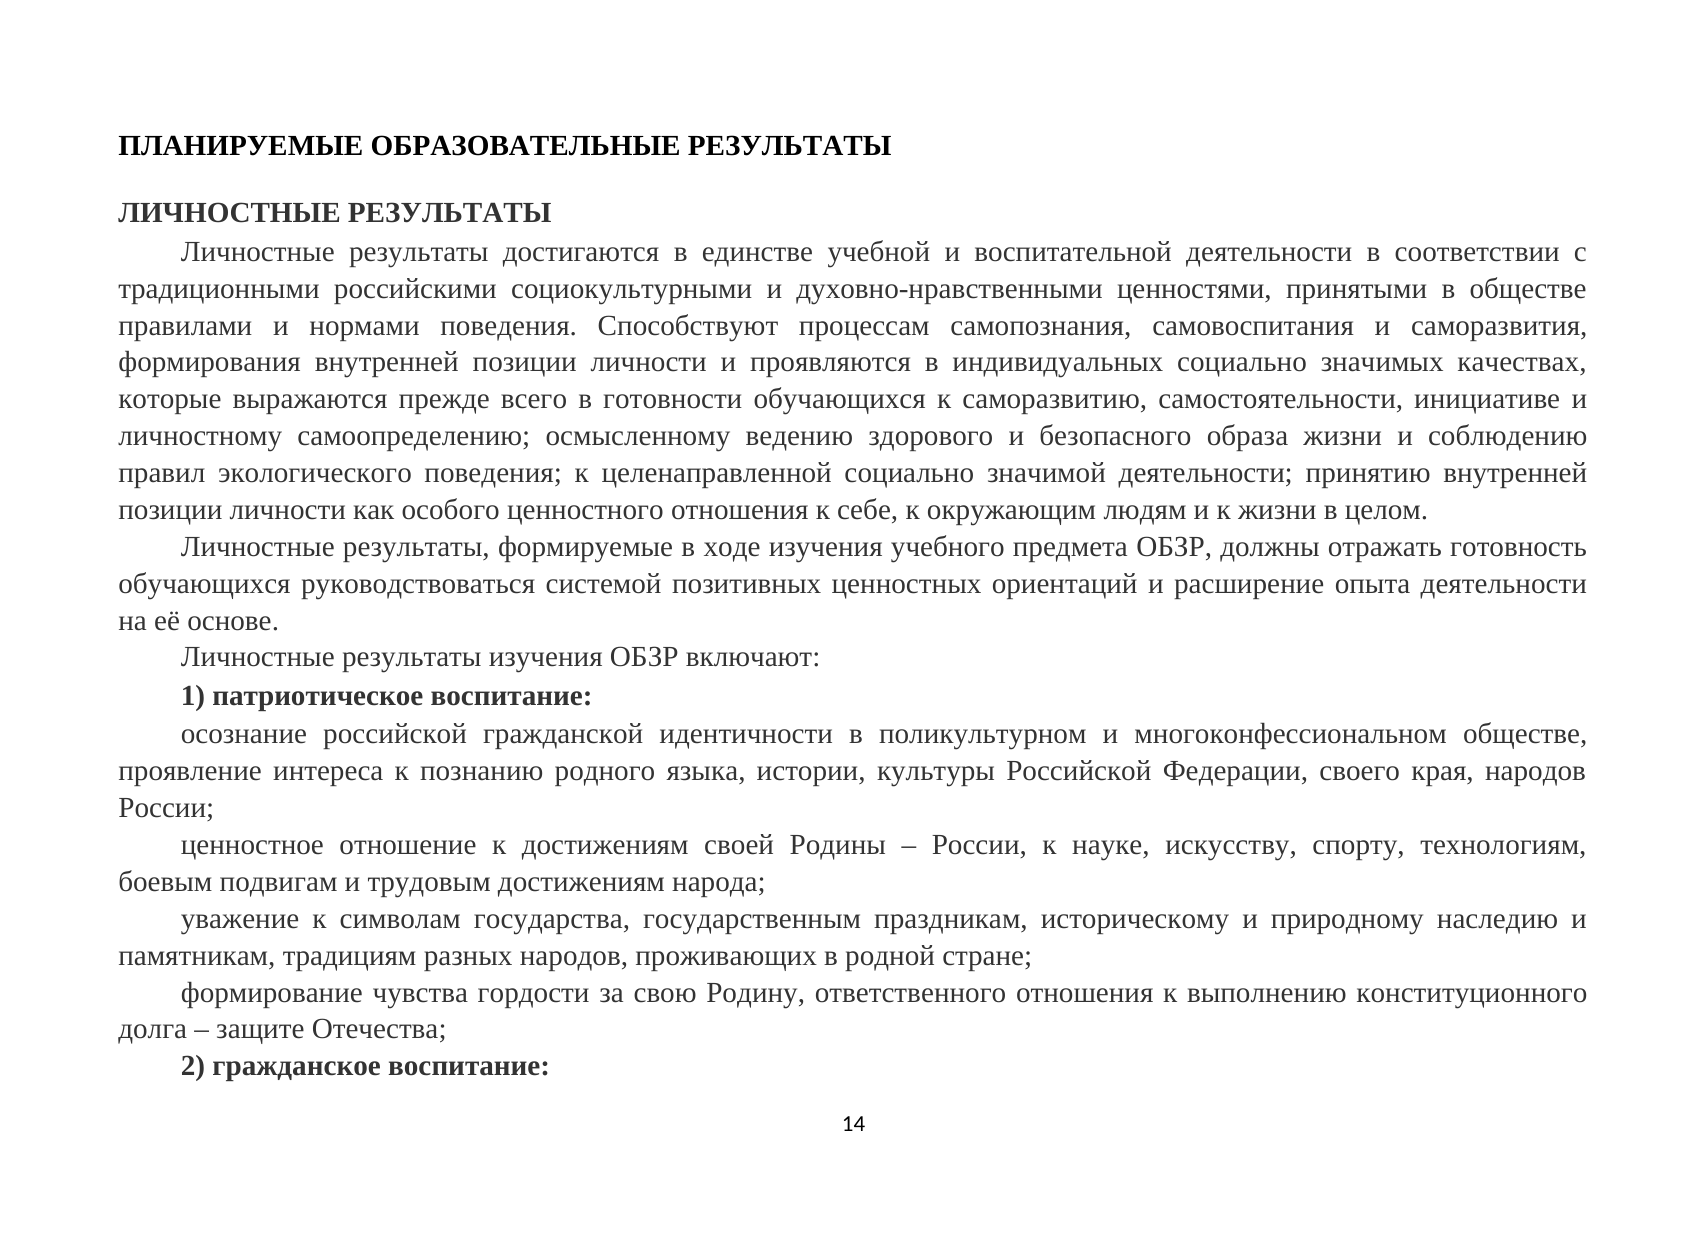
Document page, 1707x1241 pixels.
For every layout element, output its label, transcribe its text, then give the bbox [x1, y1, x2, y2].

text ЛИЧНОСТНЫЕ РЕЗУЛЬТАТЫ [118, 195, 1588, 229]
text Личностные результаты, формируемые в ходе изучения учебного предмета ОБЗР, должны отражать готовность обучающихся руководствоваться системой позитивных ценностных ориентаций и расширение опыта деятельности на её основе. [118, 529, 1588, 636]
text Личностные результаты изучения ОБЗР включают: [118, 639, 1588, 673]
text уважение к символам государства, государственным праздникам, историческому и природному наследию и памятникам, традициям разных народов, проживающих в родной стране; [118, 901, 1588, 971]
text 1) патриотическое воспитание: [118, 678, 1588, 712]
text Личностные результаты достигаются в единстве учебной и воспитательной деятельности в соответствии с традиционными российскими социокультурными и духовно-нравственными ценностями, принятыми в обществе правилами и нормами поведения. Способствуют процессам самопознания, самовоспитания и саморазвития, формирования внутренней позиции личности и проявляются в индивидуальных социально значимых качествах, которые выражаются прежде всего в готовности обучающихся к саморазвитию, самостоятельности, инициативе и личностному самоопределению; осмысленному ведению здорового и безопасного образа жизни и соблюдению правил экологического поведения; к целенаправленной социально значимой деятельности; принятию внутренней позиции личности как особого ценностного отношения к себе, к окружающим людям и к жизни в целом. [118, 234, 1588, 526]
text осознание российской гражданской идентичности в поликультурном и многоконфессиональном обществе, проявление интереса к познанию родного языка, истории, культуры Российской Федерации, своего края, народов России; [118, 717, 1588, 824]
text формирование чувства гордости за свою Родину, ответственного отношения к выполнению конституционного долга – защите Отечества; [118, 975, 1588, 1045]
text ценностное отношение к достижениям своей Родины – России, к науке, искусству, спорту, технологиям, боевым подвигам и трудовым достижениям народа; [118, 827, 1588, 898]
text 2) гражданское воспитание: [118, 1048, 1588, 1082]
text ПЛАНИРУЕМЫЕ ОБРАЗОВАТЕЛЬНЫЕ РЕЗУЛЬТАТЫ [118, 128, 1588, 161]
